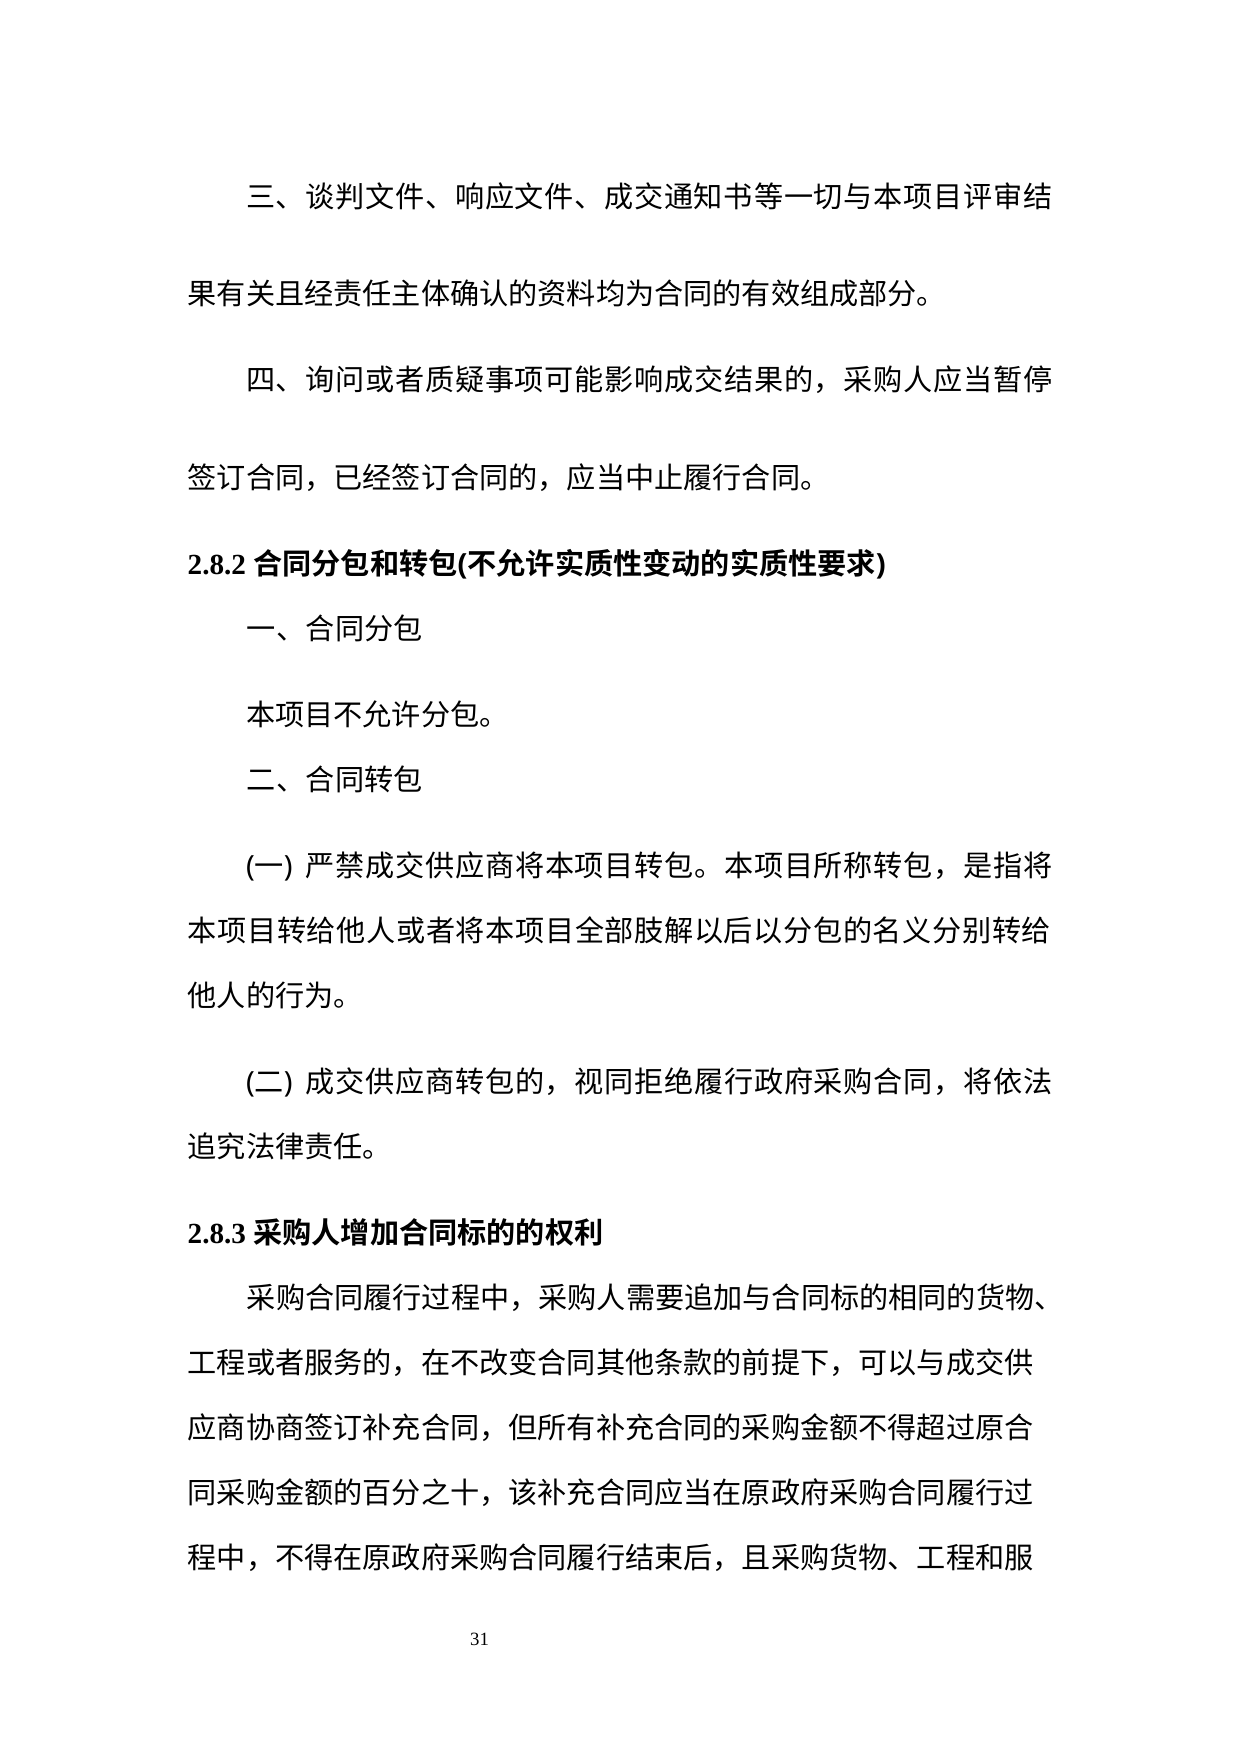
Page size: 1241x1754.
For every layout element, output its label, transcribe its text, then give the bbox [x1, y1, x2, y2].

list 谈判文件、响应文件、成交通知书等一切与本项目评审结果有关且经责任主体确认的资料均为合同的有效组成部分。 [187, 162, 1053, 324]
list 成交供应商转包的，视同拒绝履行政府采购合同，将依法追究法律责任。 [187, 1047, 1053, 1177]
list 合同转包 [187, 745, 1053, 810]
subtitle 合同分包和转包(不允许实质性变动的实质性要求) [187, 529, 1053, 594]
list 合同分包 [187, 594, 1053, 659]
list 严禁成交供应商将本项目转包。本项目所称转包，是指将本项目转给他人或者将本项目全部肢解以后以分包的名义分别转给他人的行为。 [187, 832, 1053, 1027]
subtitle 采购人增加合同标的的权利 [187, 1198, 1053, 1263]
list 询问或者质疑事项可能影响成交结果的，采购人应当暂停签订合同，已经签订合同的，应当中止履行合同。 [187, 346, 1053, 508]
text 本项目不允许分包。 [187, 680, 1053, 745]
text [187, 1263, 1053, 1588]
